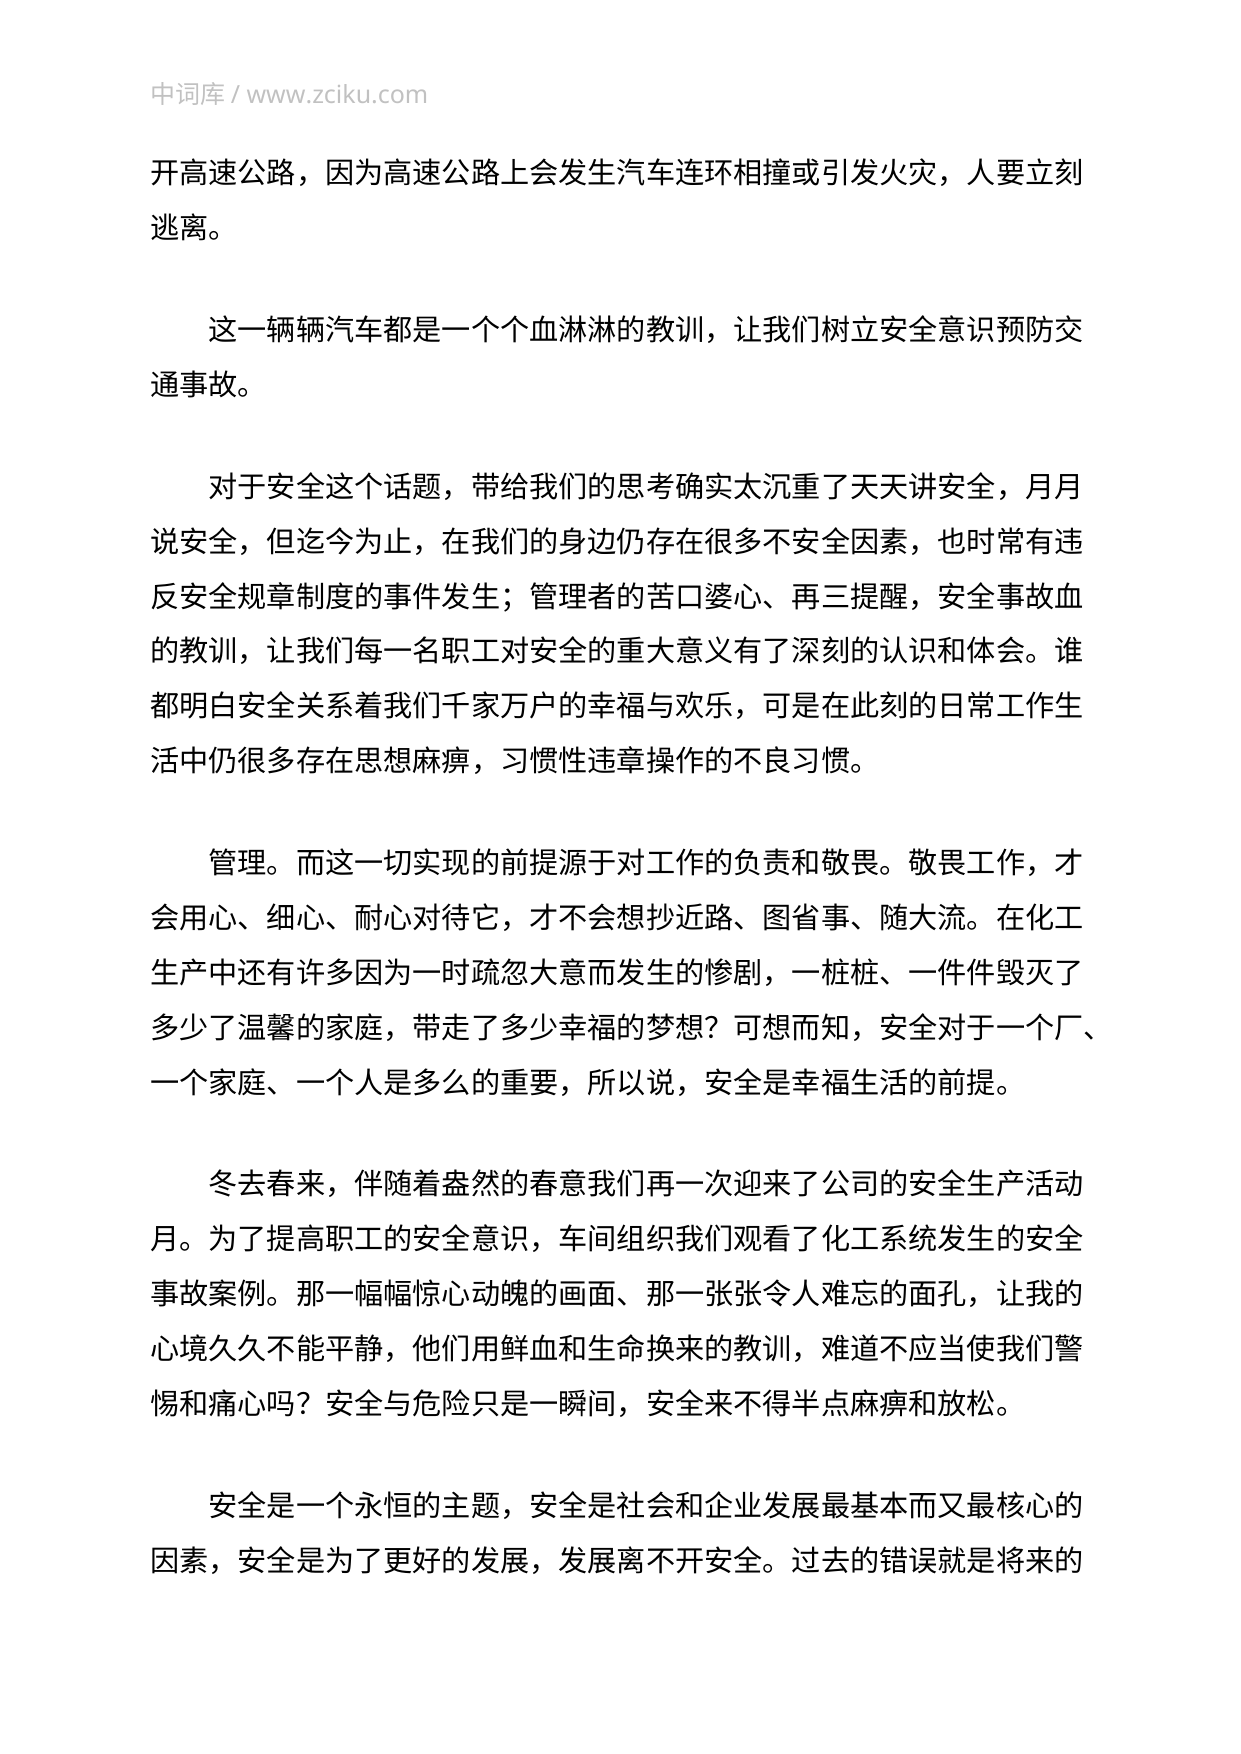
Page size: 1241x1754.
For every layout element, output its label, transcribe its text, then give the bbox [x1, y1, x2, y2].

text 管理。而这一切实现的前提源于对工作的负责和敬畏。敬畏工作，才会用心、细心、耐心对待它，才不会想抄近路、图省事、随大流。在化工生产中还有许多因为一时疏忽大意而发生的惨剧，一桩桩、一件件毁灭了多少了温馨的家庭，带走了多少幸福的梦想？可想而知，安全对于一个厂、一个家庭、一个人是多么的重要，所以说，安全是幸福生活的前提。 [150, 839, 1090, 1101]
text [150, 1482, 1090, 1579]
text 这一辆辆汽车都是一个个血淋淋的教训，让我们树立安全意识预防交通事故。 [150, 307, 1090, 404]
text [150, 150, 1090, 247]
text 对于安全这个话题，带给我们的思考确实太沉重了天天讲安全，月月说安全，但迄今为止，在我们的身边仍存在很多不安全因素，也时常有违反安全规章制度的事件发生；管理者的苦口婆心、再三提醒，安全事故血的教训，让我们每一名职工对安全的重大意义有了深刻的认识和体会。谁都明白安全关系着我们千家万户的幸福与欢乐，可是在此刻的日常工作生活中仍很多存在思想麻痹，习惯性违章操作的不良习惯。 [150, 463, 1090, 780]
text 冬去春来，伴随着盎然的春意我们再一次迎来了公司的安全生产活动月。为了提高职工的安全意识，车间组织我们观看了化工系统发生的安全事故案例。那一幅幅惊心动魄的画面、那一张张令人难忘的面孔，让我的心境久久不能平静，他们用鲜血和生命换来的教训，难道不应当使我们警惕和痛心吗？安全与危险只是一瞬间，安全来不得半点麻痹和放松。 [150, 1161, 1090, 1423]
